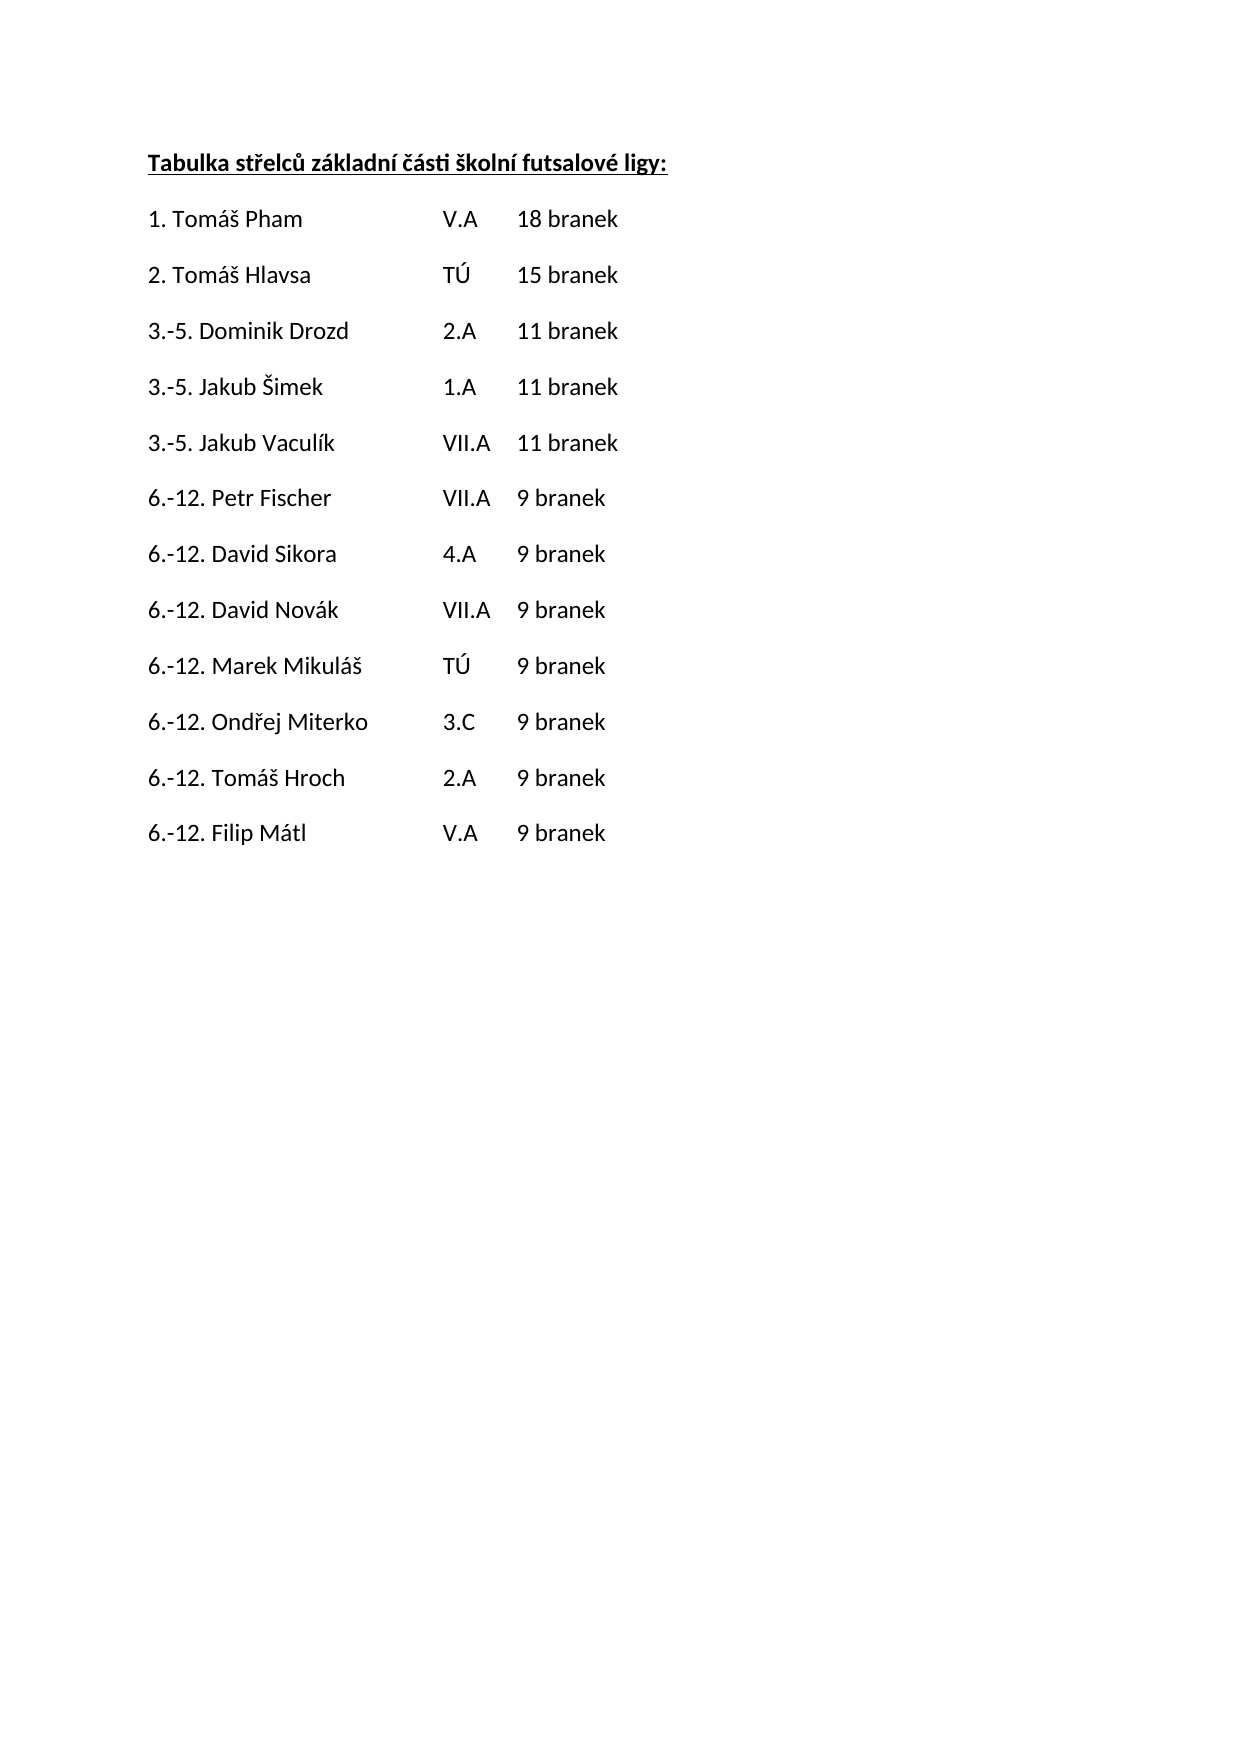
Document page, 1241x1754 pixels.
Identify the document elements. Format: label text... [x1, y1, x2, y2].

text 6.-12. David Novák VII.A 9 branek [148, 594, 1093, 625]
text 6.-12. David Sikora 4.A 9 branek [148, 538, 1093, 569]
text 1. Tomáš Pham V.A 18 branek [148, 203, 1093, 234]
text 6.-12. Filip Mátl V.A 9 branek [148, 818, 1093, 848]
text 2. Tomáš Hlavsa TÚ 15 branek [148, 259, 1093, 290]
text 3.-5. Dominik Drozd 2.A 11 branek [148, 315, 1093, 346]
text 6.-12. Marek Mikuláš TÚ 9 branek [148, 650, 1093, 681]
text 6.-12. Ondřej Miterko 3.C 9 branek [148, 706, 1093, 736]
text 6.-12. Petr Fischer VII.A 9 branek [148, 483, 1093, 513]
text Tabulka střelců základní části školní futsalové ligy: [148, 148, 1093, 178]
text 6.-12. Tomáš Hroch 2.A 9 branek [148, 762, 1093, 792]
text 3.-5. Jakub Vaculík VII.A 11 branek [148, 427, 1093, 457]
text 3.-5. Jakub Šimek 1.A 11 branek [148, 371, 1093, 401]
